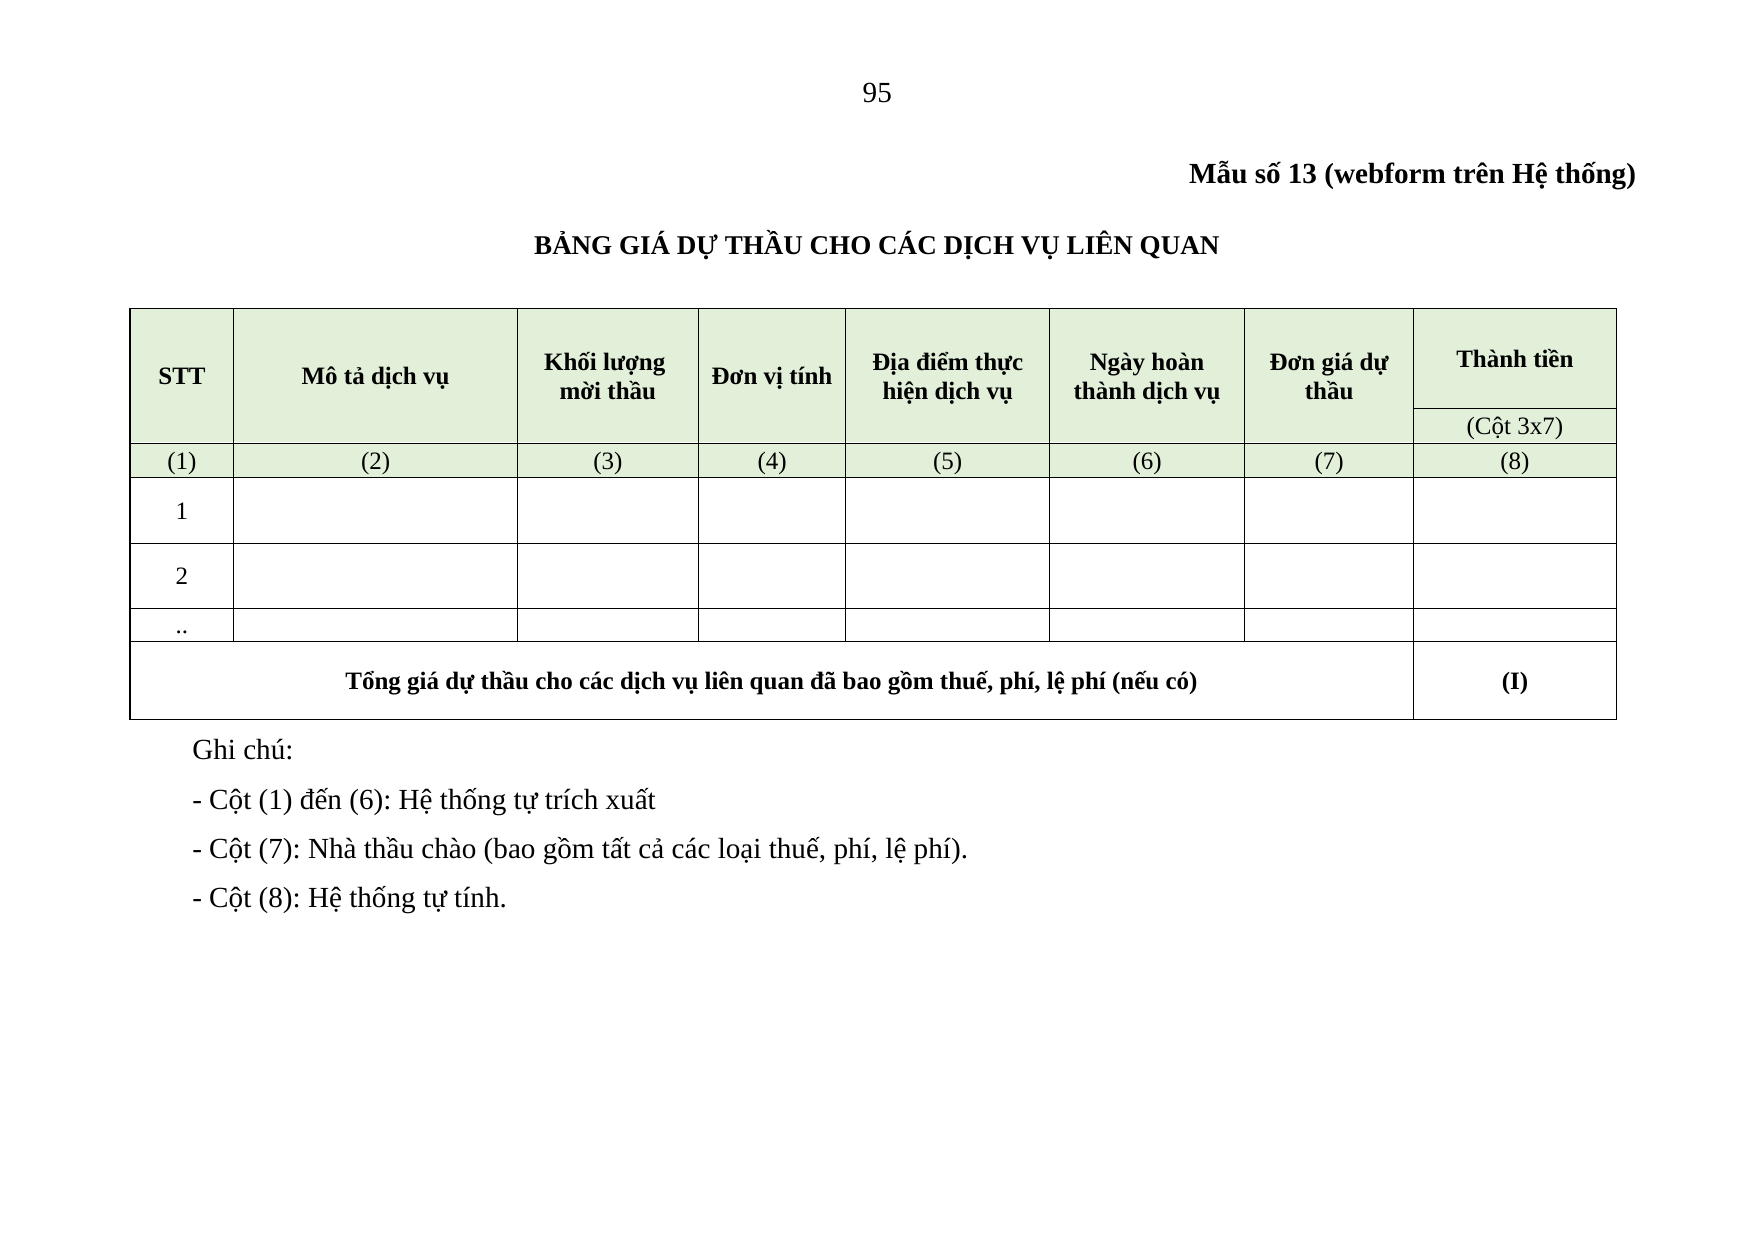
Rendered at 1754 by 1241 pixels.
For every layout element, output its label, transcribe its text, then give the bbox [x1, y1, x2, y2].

table_cell [1050, 609, 1244, 641]
table_cell [1414, 609, 1616, 641]
table_cell [518, 478, 698, 542]
text - Cột (7): Nhà thầu chào (bao gồm tất cả các loại thuế, phí, lệ phí). [118, 831, 1636, 865]
table_header Đơn vị tính [699, 309, 845, 442]
table_cell [234, 609, 517, 641]
table_cell (I) [1414, 642, 1616, 719]
table_cell [846, 478, 1049, 542]
table_cell [846, 609, 1049, 641]
text Mẫu số 13 (webform trên Hệ thống) [118, 156, 1636, 189]
table_header Ngày hoàn thành dịch vụ [1050, 309, 1244, 442]
table_header Địa điểm thực hiện dịch vụ [846, 309, 1049, 442]
table_cell [1050, 478, 1244, 542]
table_cell [1245, 609, 1413, 641]
table_cell (3) [518, 444, 698, 477]
table_cell [699, 478, 845, 542]
table_cell (1) [131, 444, 233, 477]
table_cell 1 [131, 478, 233, 542]
table_cell .. [131, 609, 233, 641]
table_cell (6) [1050, 444, 1244, 477]
table_cell [234, 478, 517, 542]
table_header STT [131, 309, 233, 442]
table_cell [1414, 478, 1616, 542]
text - Cột (1) đến (6): Hệ thống tự trích xuất [118, 782, 1636, 815]
table_cell [846, 544, 1049, 608]
text BẢNG GIÁ DỰ THẦU CHO CÁC DỊCH VỤ LIÊN QUAN [118, 229, 1636, 260]
table_cell [1414, 544, 1616, 608]
table_cell 2 [131, 544, 233, 608]
table_cell (4) [699, 444, 845, 477]
table_header Khối lượng mời thầu [518, 309, 698, 442]
table_cell [518, 544, 698, 608]
text - Cột (8): Hệ thống tự tính. [118, 881, 1636, 914]
table_header Mô tả dịch vụ [234, 309, 517, 442]
table_cell [1245, 544, 1413, 608]
text Ghi chú: [118, 732, 1636, 766]
table_cell [699, 609, 845, 641]
table_cell (2) [234, 444, 517, 477]
table_cell [699, 544, 845, 608]
table_cell [234, 544, 517, 608]
table_cell Tổng giá dự thầu cho các dịch vụ liên quan đã bao gồm thuế, phí, lệ phí (nếu có) [131, 642, 1413, 719]
table_header Đơn giá dự thầu [1245, 309, 1413, 442]
table_cell [1050, 544, 1244, 608]
table_header Thành tiền [1414, 309, 1616, 408]
table_cell (7) [1245, 444, 1413, 477]
table_cell [518, 609, 698, 641]
table_cell [1245, 478, 1413, 542]
table_cell (Cột 3x7) [1414, 409, 1616, 442]
table_cell (5) [846, 444, 1049, 477]
table_cell (8) [1414, 444, 1616, 477]
